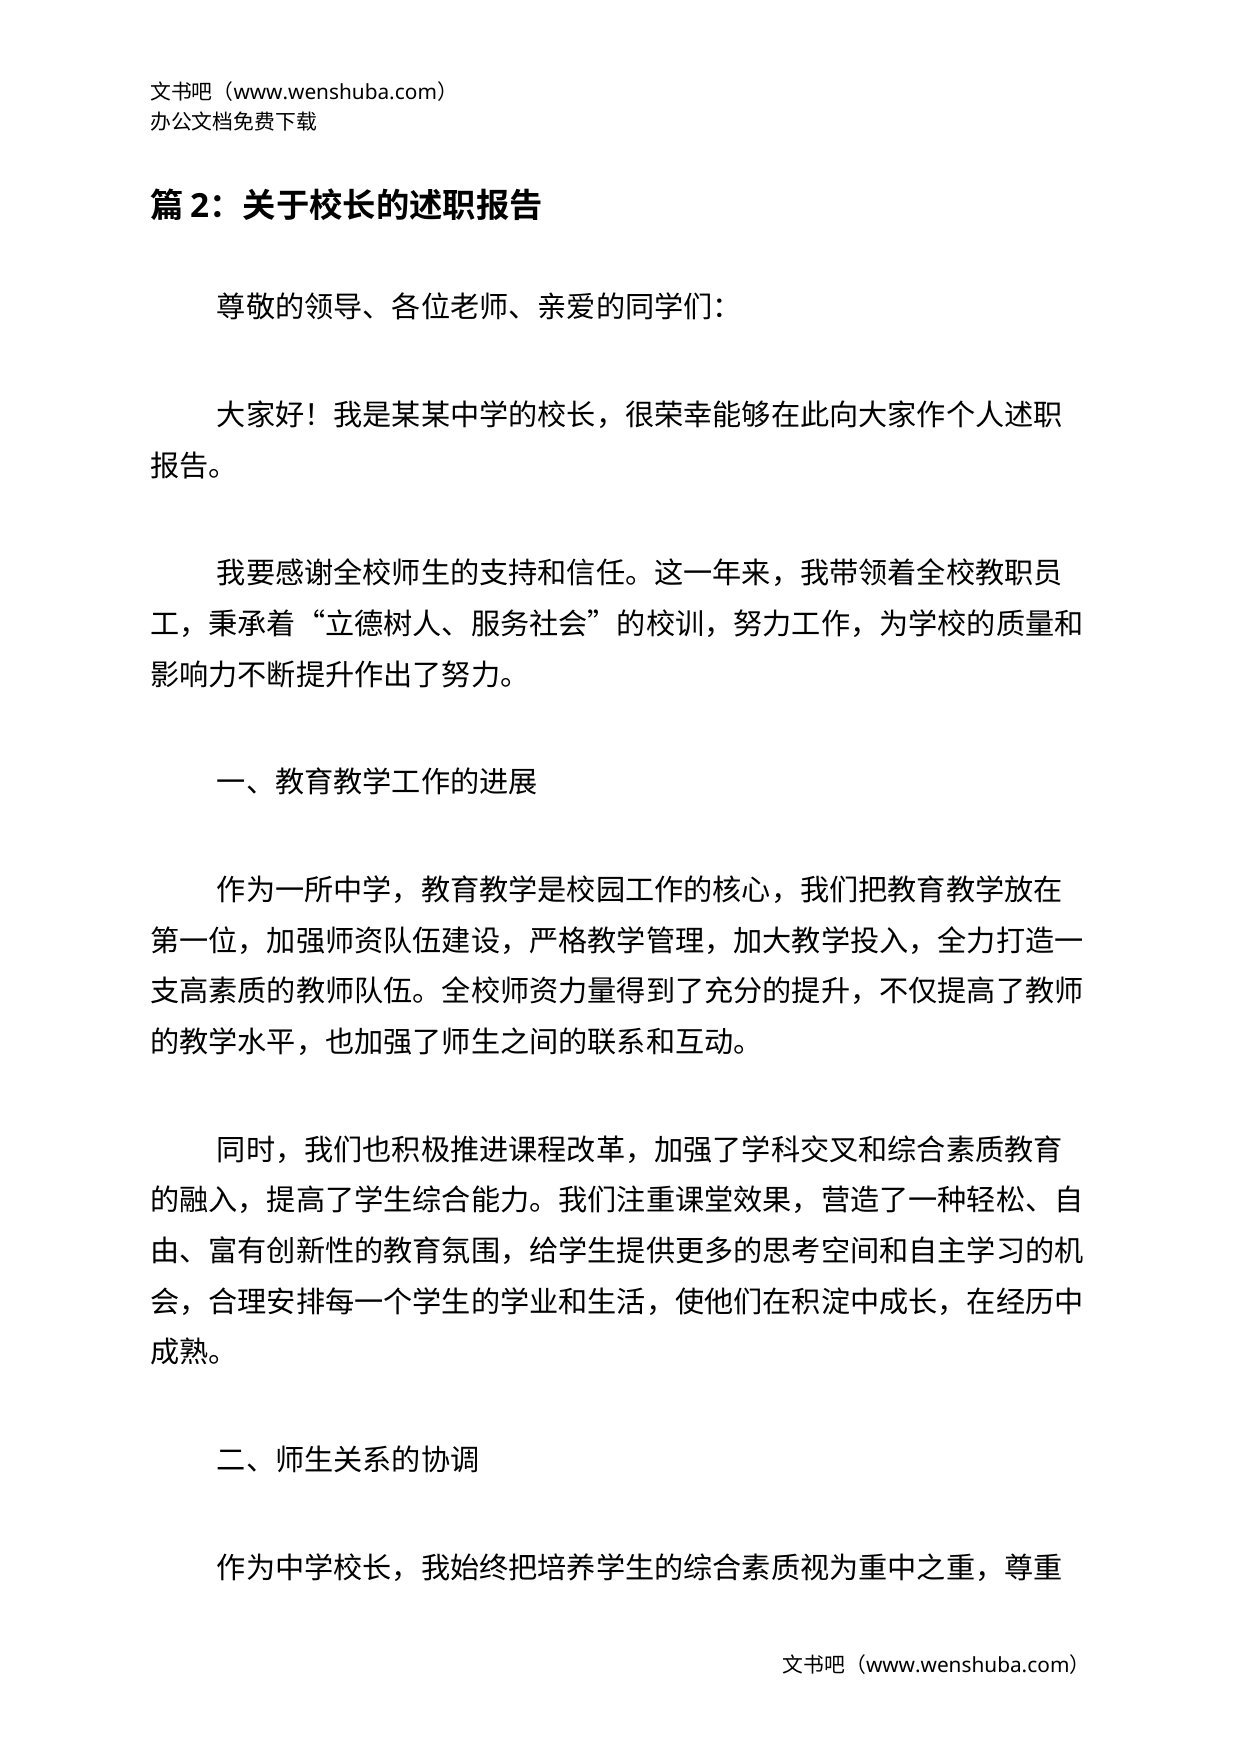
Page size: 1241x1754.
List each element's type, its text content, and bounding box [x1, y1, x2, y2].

text 尊敬的领导、各位老师、亲爱的同学们： [150, 284, 1090, 326]
text 二、师生关系的协调 [150, 1437, 1090, 1479]
text 作为一所中学，教育教学是校园工作的核心，我们把教育教学放在第一位，加强师资队伍建设，严格教学管理，加大教学投入，全力打造一支高素质的教师队伍。全校师资力量得到了充分的提升，不仅提高了教师的教学水平，也加强了师生之间的联系和互动。 [150, 866, 1090, 1061]
text 篇2：关于校长的述职报告 [150, 178, 1090, 227]
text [150, 1544, 1090, 1587]
text 我要感谢全校师生的支持和信任。这一年来，我带领着全校教职员工，秉承着“立德树人、服务社会”的校训，努力工作，为学校的质量和影响力不断提升作出了努力。 [150, 550, 1090, 693]
text 同时，我们也积极推进课程改革，加强了学科交叉和综合素质教育的融入，提高了学生综合能力。我们注重课堂效果，营造了一种轻松、自由、富有创新性的教育氛围，给学生提供更多的思考空间和自主学习的机会，合理安排每一个学生的学业和生活，使他们在积淀中成长，在经历中成熟。 [150, 1126, 1090, 1371]
text 大家好！我是某某中学的校长，很荣幸能够在此向大家作个人述职报告。 [150, 391, 1090, 484]
text 一、教育教学工作的进展 [150, 759, 1090, 801]
